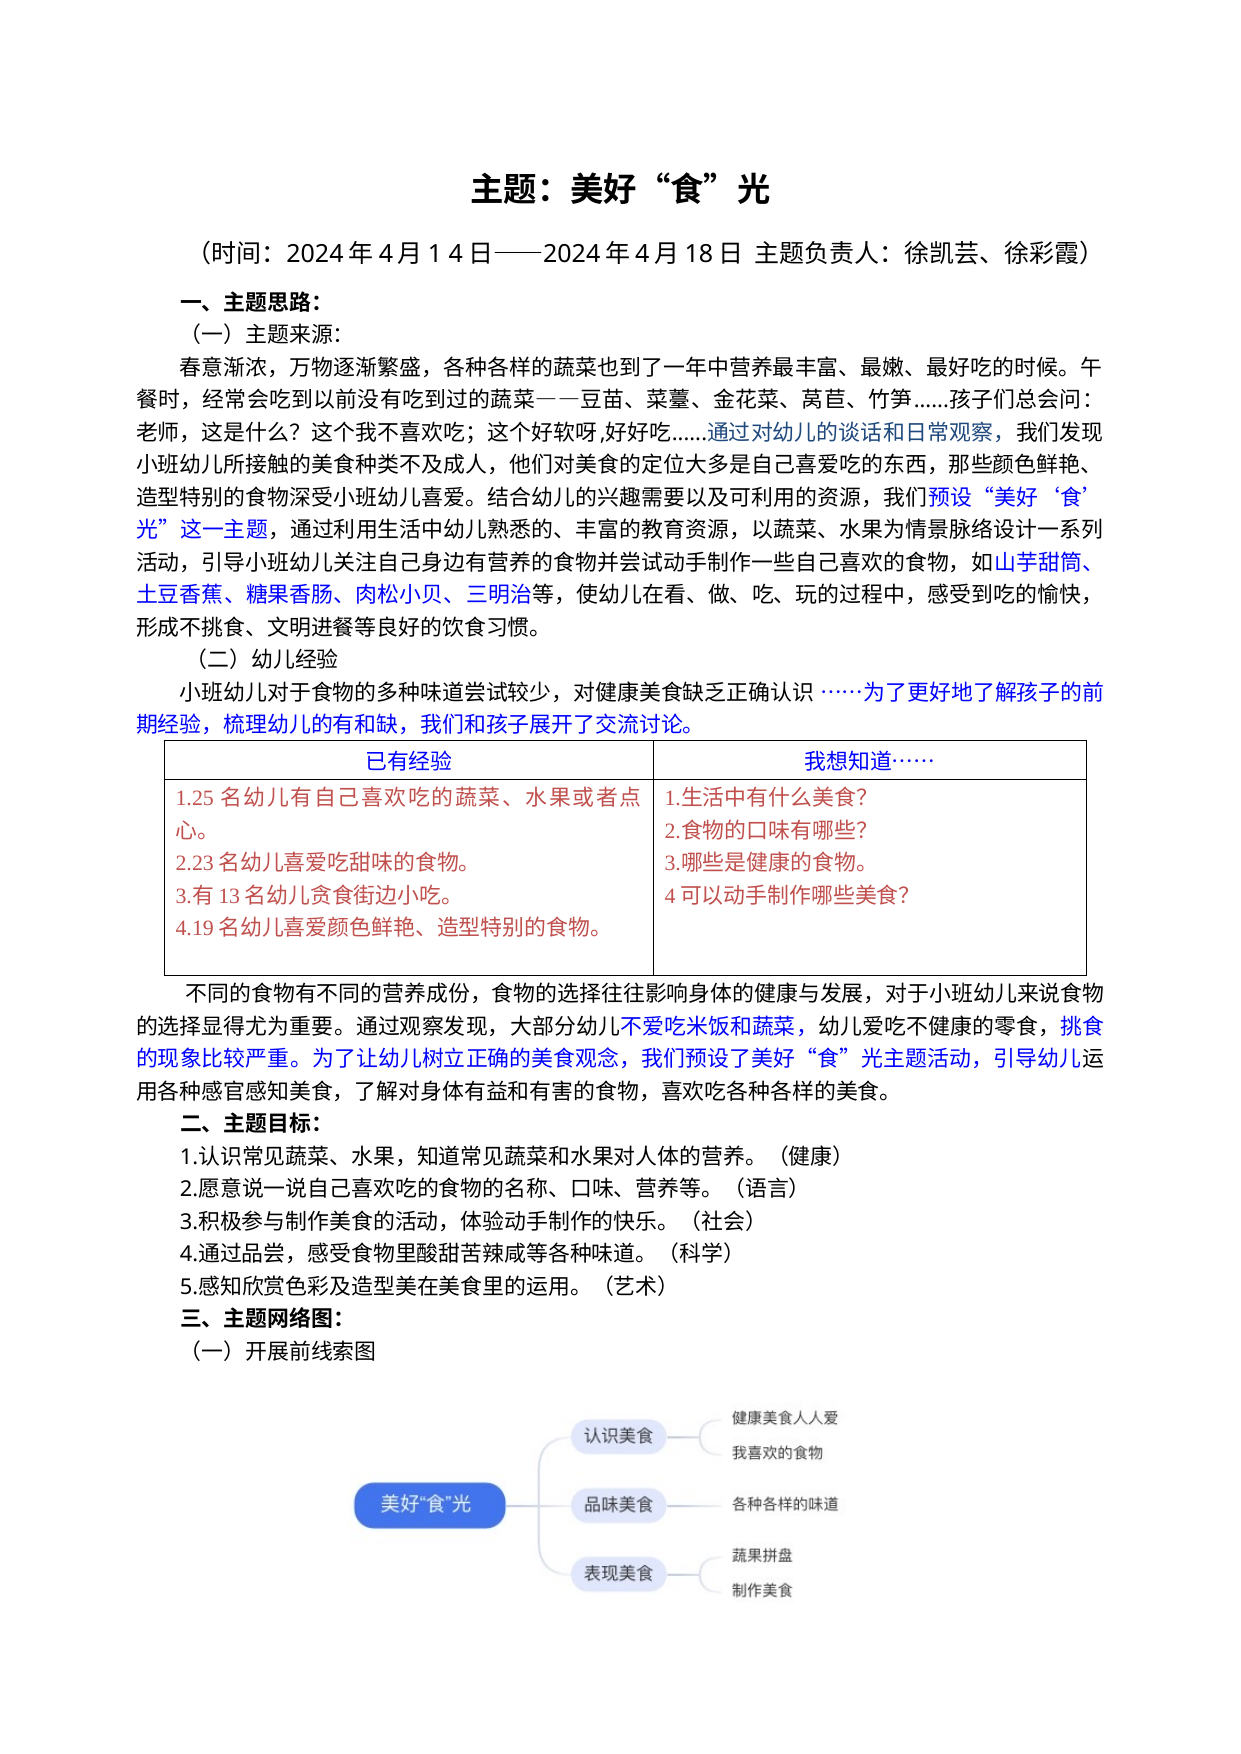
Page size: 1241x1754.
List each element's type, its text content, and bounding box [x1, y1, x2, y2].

text （一）开展前线索图 [136, 1333, 1104, 1366]
table_header 已有经验 [165, 741, 653, 779]
list （一）主题来源： [136, 317, 1104, 349]
list 春意渐浓，万物逐渐繁盛，各种各样的蔬菜也到了一年中营养最丰富、最嫩、最好吃的时候。午餐时，经常会吃到以前没有吃到过的蔬菜——豆苗、菜薹、金花菜、莴苣、竹笋......孩子们总会问：老师，这是什么？这个我不喜欢吃；这个好软呀,好好吃......通过对幼儿的谈话和日常观察，我们发现小班幼儿所接触的美食种类不及成人，他们对美食的定位大多是自己喜爱吃的东西，那些颜色鲜艳、造型特别的食物深受小班幼儿喜爱。结合幼儿的兴趣需要以及可利用的资源，我们预设“美好‘食’光”这一主题，通过利用生活中幼儿熟悉的、丰富的教育资源，以蔬菜、水果为情景脉络设计一系列活动，引导小班幼儿关注自己身边有营养的食物并尝试动手制作一些自己喜欢的食物，如山芋甜筒、土豆香蕉、糖果香肠、肉松小贝、三明治等，使幼儿在看、做、吃、玩的过程中，感受到吃的愉快，形成不挑食、文明进餐等良好的饮食习惯。 [136, 349, 1104, 642]
table_cell 1.生活中有什么美食？ 2.食物的口味有哪些？ 3.哪些是健康的食物。 4可以动手制作哪些美食？ [654, 780, 1086, 975]
list 二、主题目标： [136, 1106, 1104, 1138]
text （时间：2024年4月1 4日——2024年4月18日 主题负责人：徐凯芸、徐彩霞） [136, 219, 1104, 284]
list 不同的食物有不同的营养成份，食物的选择往往影响身体的健康与发展，对于小班幼儿来说食物的选择显得尤为重要。通过观察发现，大部分幼儿不爱吃米饭和蔬菜，幼儿爱吃不健康的零食，挑食的现象比较严重。为了让幼儿树立正确的美食观念，我们预设了美好“食”光主题活动，引导幼儿运用各种感官感知美食，了解对身体有益和有害的食物，喜欢吃各种各样的美食。 [136, 976, 1104, 1106]
table_cell 1.25名幼儿有自己喜欢吃的蔬菜、水果或者点心。 2.23名幼儿喜爱吃甜味的食物。 3.有13名幼儿贪食街边小吃。 4.19名幼儿喜爱颜色鲜艳、造型特别的食物。 [165, 780, 653, 975]
text 主题：美好“食”光 [136, 154, 1104, 219]
list 4.通过品尝，感受食物里酸甜苦辣咸等各种味道。（科学） [136, 1236, 1104, 1268]
list 2.愿意说一说自己喜欢吃的食物的名称、口味、营养等。（语言） [136, 1171, 1104, 1203]
list 1.认识常见蔬菜、水果，知道常见蔬菜和水果对人体的营养。（健康） [136, 1138, 1104, 1171]
list 3.积极参与制作美食的活动，体验动手制作的快乐。（社会） [136, 1203, 1104, 1236]
list 小班幼儿对于食物的多种味道尝试较少，对健康美食缺乏正确认识 ……为了更好地了解孩子的前期经验，梳理幼儿的有和缺，我们和孩子展开了交流讨论。 [136, 674, 1104, 739]
list 5.感知欣赏色彩及造型美在美食里的运用。（艺术） [136, 1268, 1104, 1301]
list 一、主题思路： [136, 284, 1104, 317]
table_header 我想知道…… [654, 741, 1086, 779]
list （二）幼儿经验 [136, 642, 1104, 674]
picture [332, 1394, 872, 1603]
text 三、主题网络图： [136, 1301, 1104, 1333]
